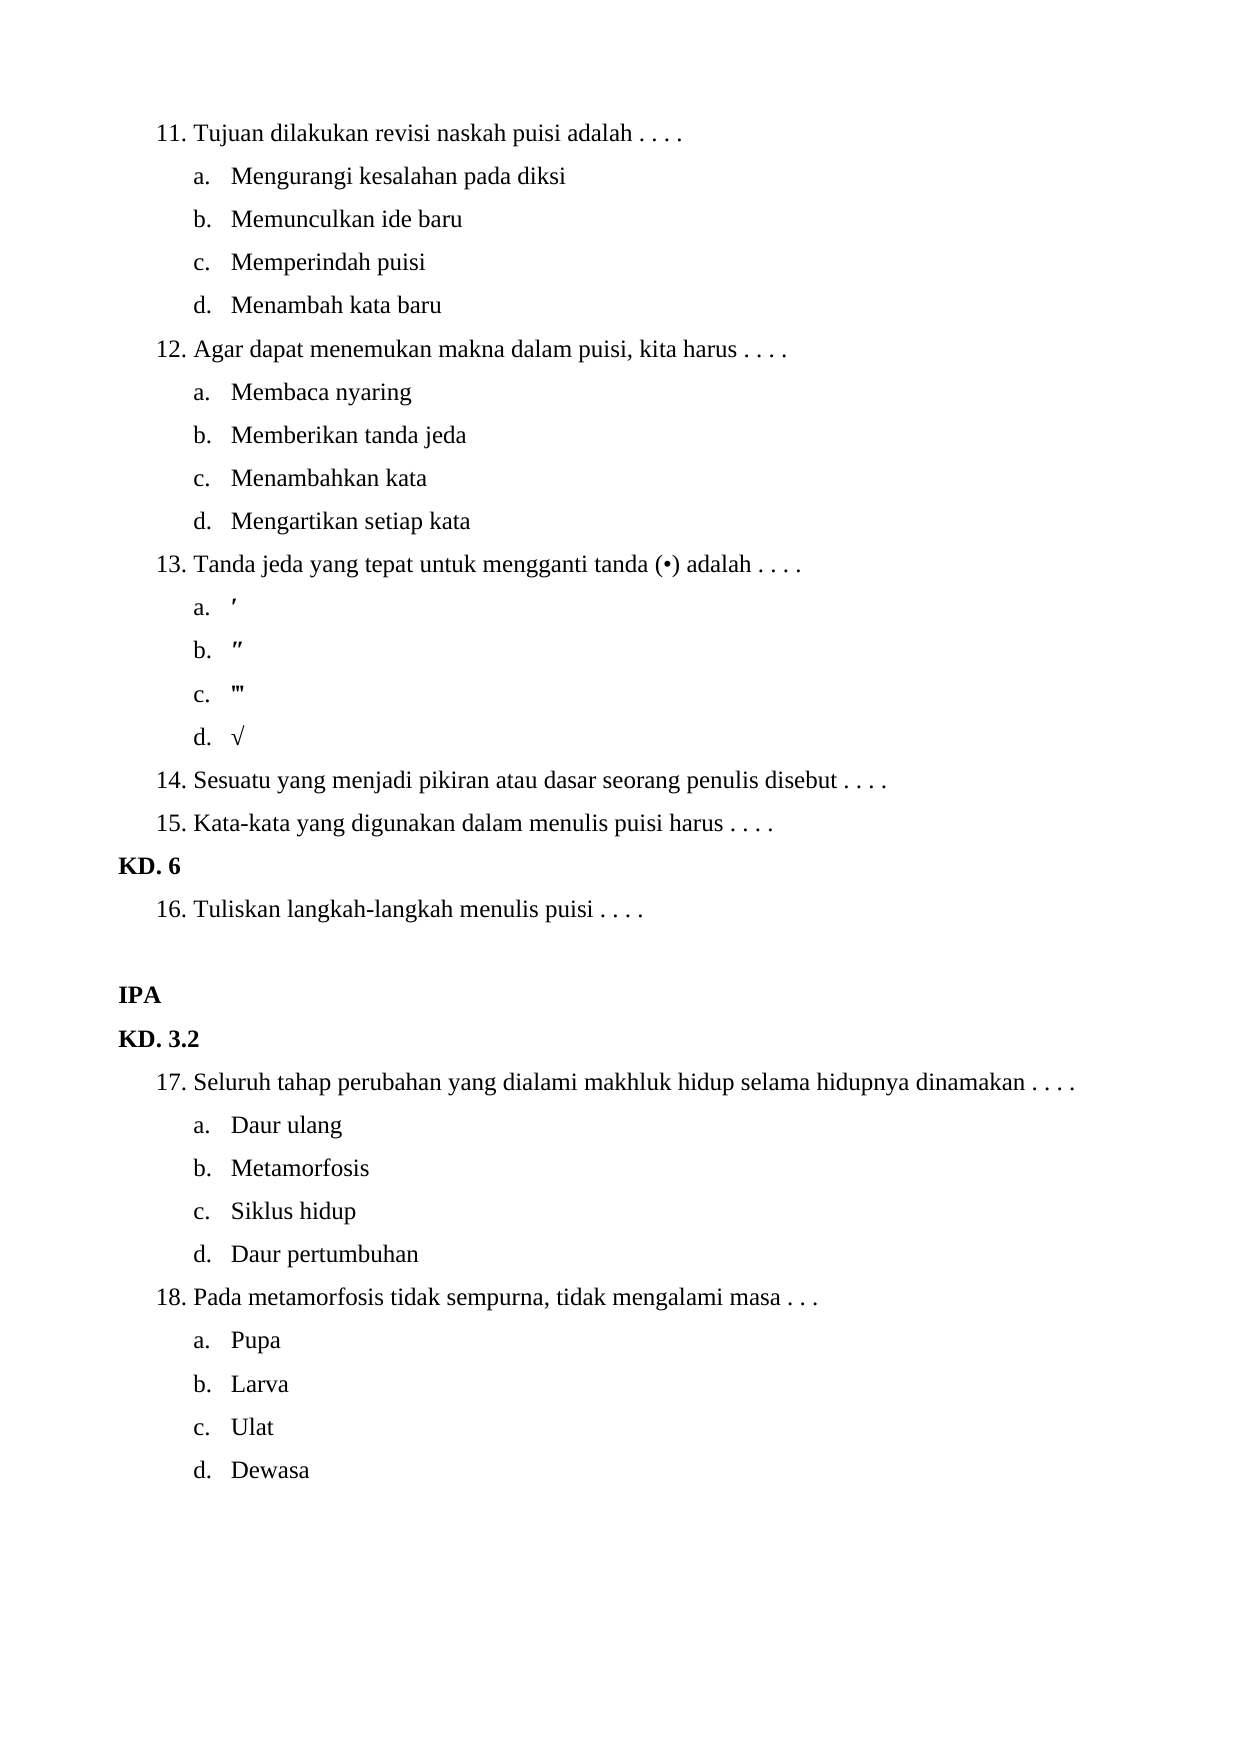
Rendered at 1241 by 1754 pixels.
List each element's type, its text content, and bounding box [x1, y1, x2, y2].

list Daur ulang [193, 1110, 1122, 1139]
list Menambahkan kata [193, 463, 1122, 492]
list Membaca nyaring [193, 377, 1122, 406]
list Mengartikan setiap kata [193, 506, 1122, 535]
list Pada metamorfosis tidak sempurna, tidak mengalami masa . . . [156, 1282, 1122, 1311]
list Kata-kata yang digunakan dalam menulis puisi harus . . . . [156, 808, 1122, 837]
list Pupa [193, 1326, 1122, 1354]
list Dewasa [193, 1455, 1122, 1484]
list Tujuan dilakukan revisi naskah puisi adalah . . . . [156, 118, 1122, 147]
list Tanda jeda yang tepat untuk mengganti tanda (•) adalah . . . . [156, 549, 1122, 578]
list Daur pertumbuhan [193, 1239, 1122, 1268]
list Memunculkan ide baru [193, 204, 1122, 233]
list ″ [193, 636, 1122, 664]
list Mengurangi kesalahan pada diksi [193, 161, 1122, 190]
list ‴ [193, 679, 1122, 707]
list √ [193, 722, 1122, 751]
text KD. 3.2 [118, 1024, 1122, 1052]
list Sesuatu yang menjadi pikiran atau dasar seorang penulis disebut . . . . [156, 765, 1122, 794]
list Siklus hidup [193, 1196, 1122, 1225]
list Metamorfosis [193, 1153, 1122, 1182]
list Memberikan tanda jeda [193, 420, 1122, 449]
text IPA [118, 981, 1122, 1009]
list Ulat [193, 1412, 1122, 1441]
list Seluruh tahap perubahan yang dialami makhluk hidup selama hidupnya dinamakan . . . . [156, 1067, 1122, 1096]
list ′ [193, 592, 1122, 621]
list Memperindah puisi [193, 247, 1122, 276]
list Tuliskan langkah-langkah menulis puisi . . . . [156, 894, 1122, 923]
list Agar dapat menemukan makna dalam puisi, kita harus . . . . [156, 334, 1122, 362]
text KD. 6 [118, 851, 1122, 880]
list Larva [193, 1369, 1122, 1397]
list Menambah kata baru [193, 291, 1122, 319]
